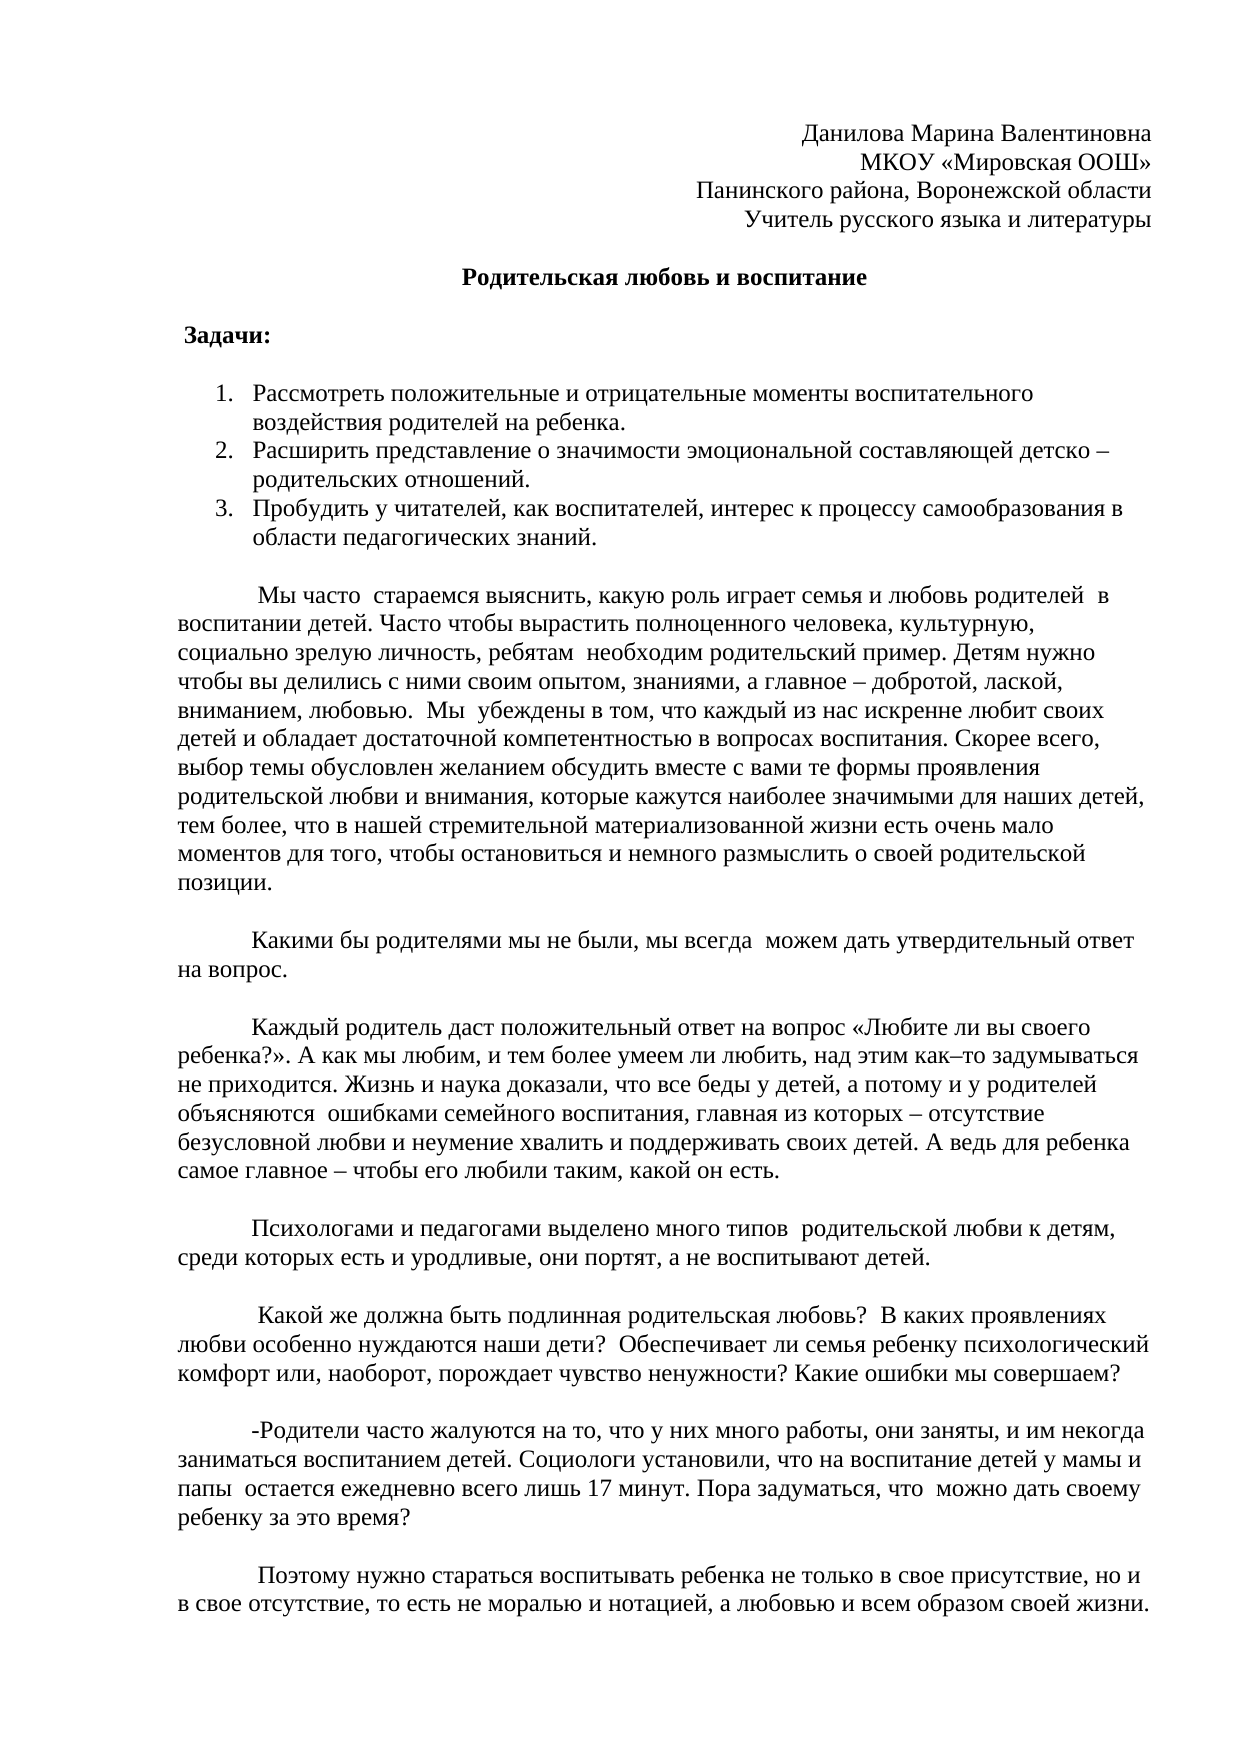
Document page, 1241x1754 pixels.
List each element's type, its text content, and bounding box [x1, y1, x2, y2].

list Расширить представление о значимости эмоциональной составляющей детско – родительских отношений. [215, 436, 1152, 493]
text Психологами и педагогами выделено много типов родительской любви к детям, среди которых есть и уродливые, они портят, а не воспитывают детей. [177, 1213, 1152, 1271]
text Данилова Марина Валентиновна [177, 118, 1152, 147]
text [177, 1560, 1152, 1617]
text Панинского района, Воронежской области [177, 176, 1152, 204]
list Рассмотреть положительные и отрицательные моменты воспитательного воздействия родителей на ребенка. [215, 378, 1152, 436]
text МКОУ «Мировская ООШ» [177, 147, 1152, 176]
text Мы часто стараемся выяснить, какую роль играет семья и любовь родителей в воспитании детей. Часто чтобы вырастить полноценного человека, культурную, социально зрелую личность, ребятам необходим родительский пример. Детям нужно чтобы вы делились с ними своим опытом, знаниями, а главное – добротой, лаской, вниманием, любовью. Мы убеждены в том, что каждый из нас искренне любит своих детей и обладает достаточной компетентностью в вопросах воспитания. Скорее всего, выбор темы обусловлен желанием обсудить вместе с вами те формы проявления родительской любви и внимания, которые кажутся наиболее значимыми для наших детей, тем более, что в нашей стремительной материализованной жизни есть очень мало моментов для того, чтобы остановиться и немного размыслить о своей родительской позиции. [177, 580, 1152, 896]
text Родительская любовь и воспитание [177, 262, 1152, 291]
text Каждый родитель даст положительный ответ на вопрос «Любите ли вы своего ребенка?». А как мы любим, и тем более умеем ли любить, над этим как–то задумываться не приходится. Жизнь и наука доказали, что все беды у детей, а потому и у родителей объясняются ошибками семейного воспитания, главная из которых – отсутствие безусловной любви и неумение хвалить и поддерживать своих детей. А ведь для ребенка самое главное – чтобы его любили таким, какой он есть. [177, 1012, 1152, 1184]
list Пробудить у читателей, как воспитателей, интерес к процессу самообразования в области педагогических знаний. [215, 493, 1152, 551]
text Какими бы родителями мы не были, мы всегда можем дать утвердительный ответ на вопрос. [177, 925, 1152, 983]
text Какой же должна быть подлинная родительская любовь? В каких проявлениях любви особенно нуждаются наши дети? Обеспечивает ли семья ребенку психологический комфорт или, наоборот, порождает чувство ненужности? Какие ошибки мы совершаем? [177, 1300, 1152, 1386]
text Учитель русского языка и литературы [177, 204, 1152, 233]
text Задачи: [177, 320, 1152, 349]
text -Родители часто жалуются на то, что у них много работы, они заняты, и им некогда заниматься воспитанием детей. Социологи установили, что на воспитание детей у мамы и папы остается ежедневно всего лишь 17 минут. Пора задуматься, что можно дать своему ребенку за это время? [177, 1416, 1152, 1531]
